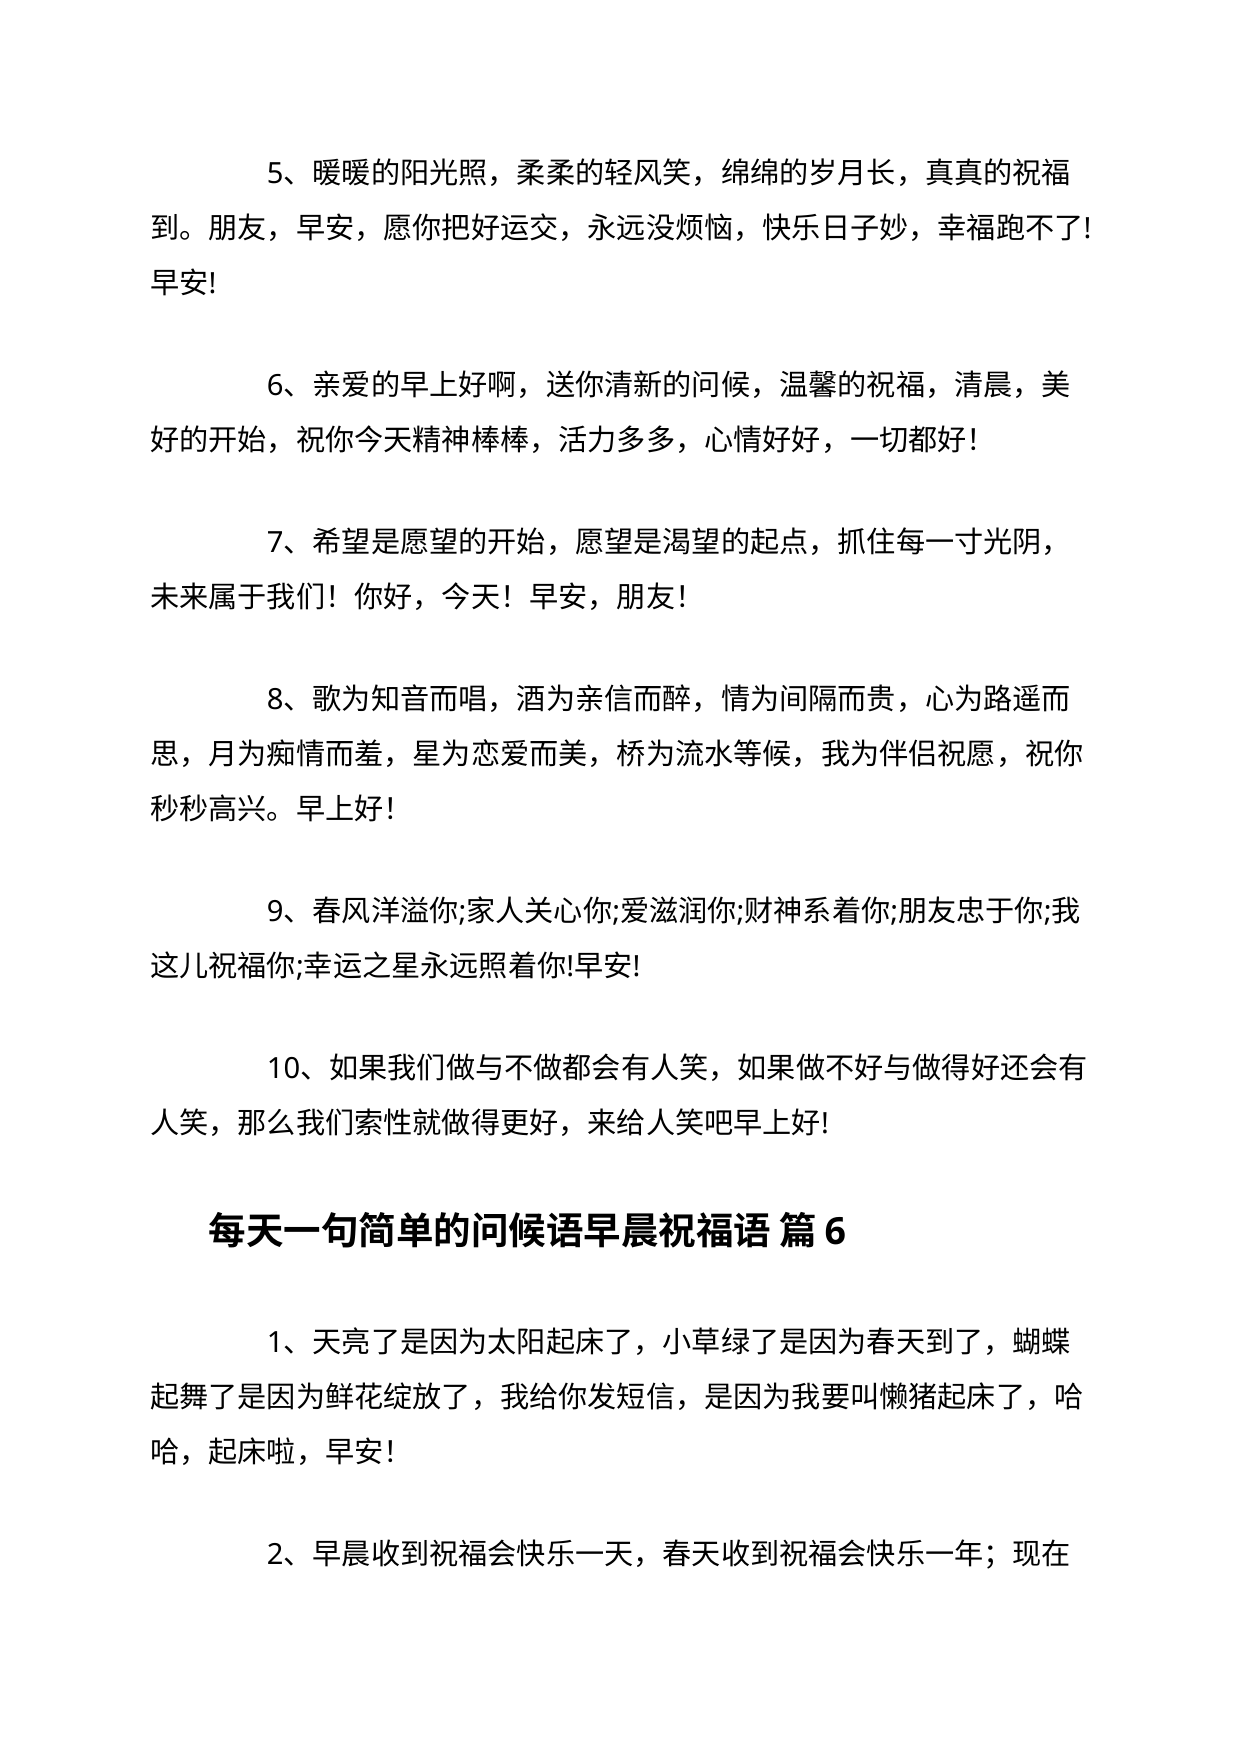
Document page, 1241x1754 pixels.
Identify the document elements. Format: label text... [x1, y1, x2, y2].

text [150, 1530, 1090, 1573]
text 8、歌为知音而唱，酒为亲信而醉，情为间隔而贵，心为路遥而思，月为痴情而羞，星为恋爱而美，桥为流水等候，我为伴侣祝愿，祝你秒秒高兴。早上好！ [150, 676, 1090, 828]
text 1、天亮了是因为太阳起床了，小草绿了是因为春天到了，蝴蝶起舞了是因为鲜花绽放了，我给你发短信，是因为我要叫懒猪起床了，哈哈，起床啦，早安！ [150, 1319, 1090, 1471]
text 5、暖暖的阳光照，柔柔的轻风笑，绵绵的岁月长，真真的祝福到。朋友，早安，愿你把好运交，永远没烦恼，快乐日子妙，幸福跑不了!早安! [150, 150, 1090, 302]
text 7、希望是愿望的开始，愿望是渴望的起点，抓住每一寸光阴，未来属于我们！你好，今天！早安，朋友！ [150, 519, 1090, 616]
text 10、如果我们做与不做都会有人笑，如果做不好与做得好还会有人笑，那么我们索性就做得更好，来给人笑吧早上好! [150, 1044, 1090, 1142]
text 6、亲爱的早上好啊，送你清新的问候，温馨的祝福，清晨，美好的开始，祝你今天精神棒棒，活力多多，心情好好，一切都好！ [150, 362, 1090, 459]
text 9、春风洋溢你;家人关心你;爱滋润你;财神系着你;朋友忠于你;我这儿祝福你;幸运之星永远照着你!早安! [150, 887, 1090, 984]
text 每天一句简单的问候语早晨祝福语 篇6 [150, 1201, 1090, 1256]
